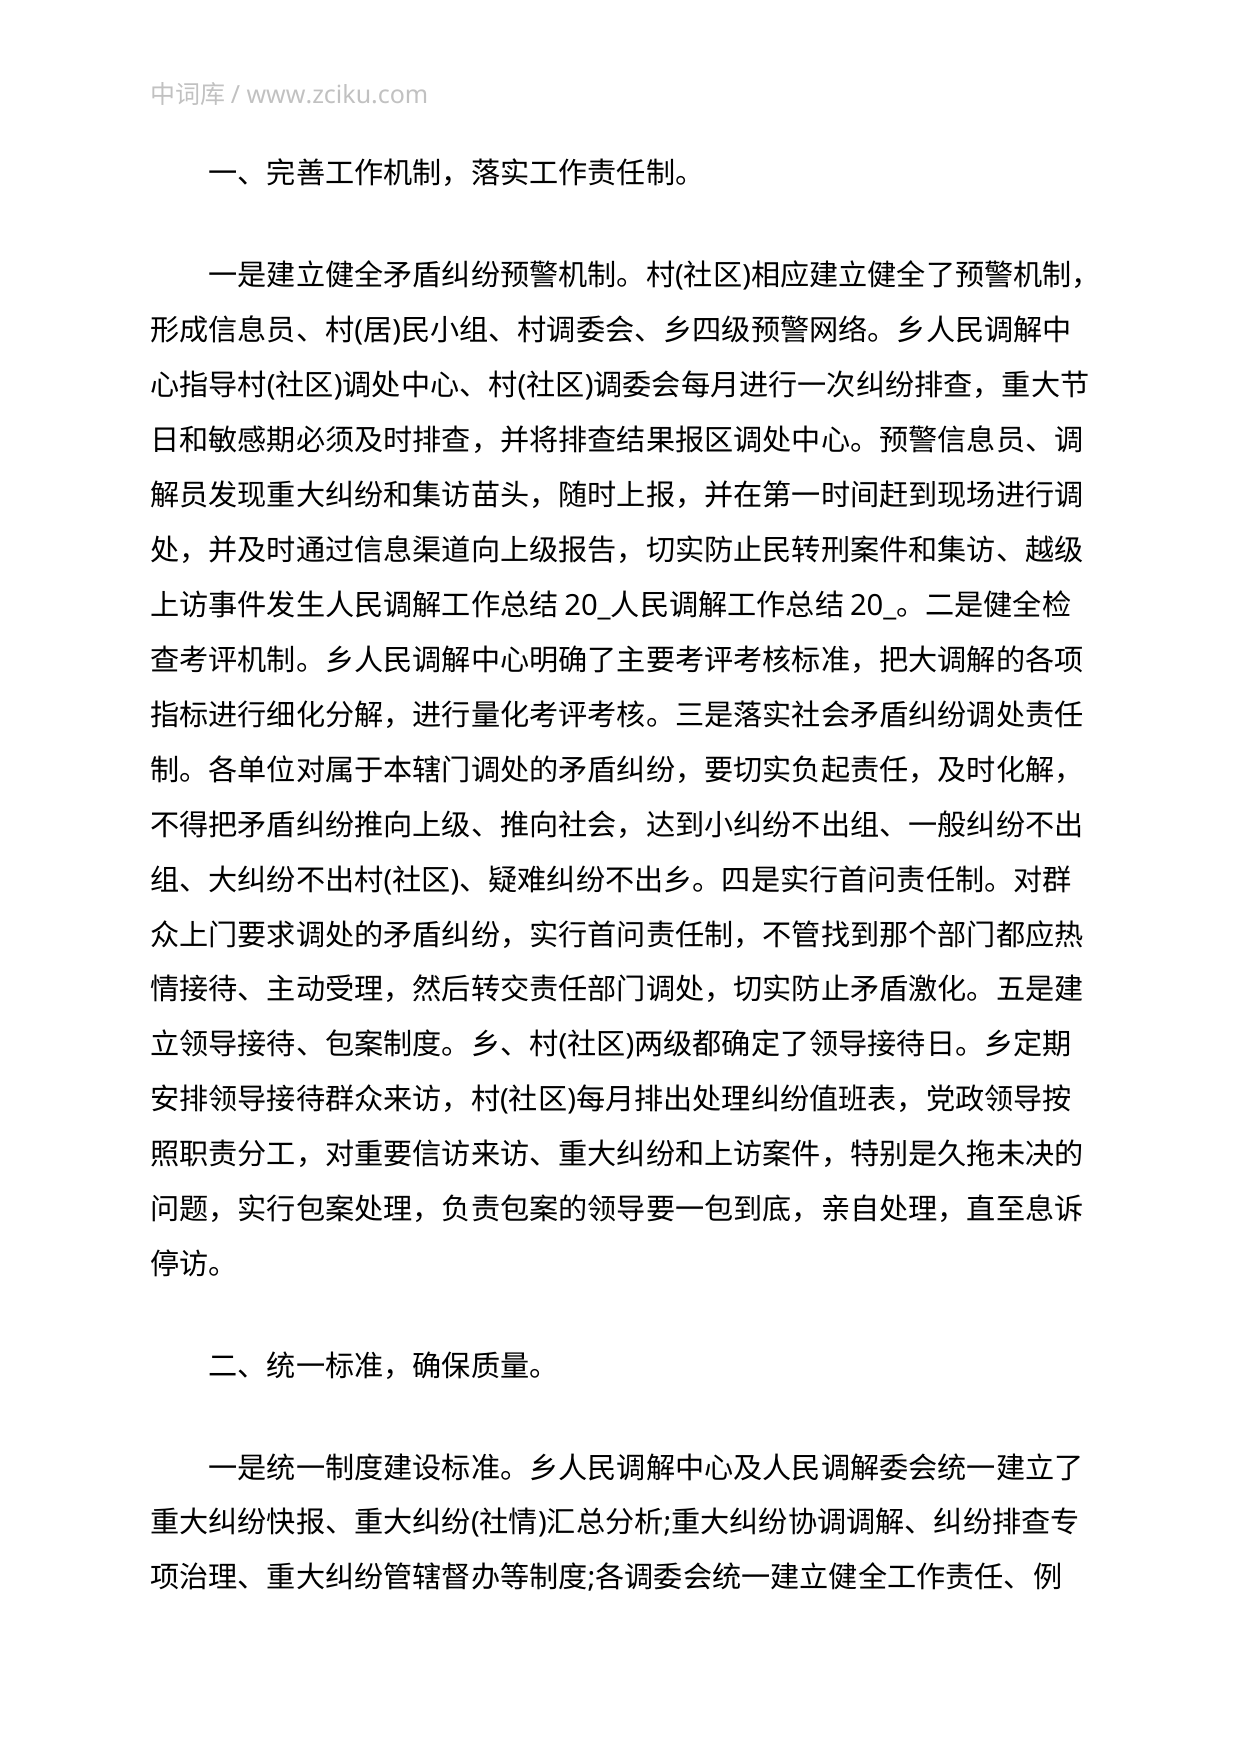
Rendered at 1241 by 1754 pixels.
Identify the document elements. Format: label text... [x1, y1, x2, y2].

text 一是建立健全矛盾纠纷预警机制。村(社区)相应建立健全了预警机制，形成信息员、村(居)民小组、村调委会、乡四级预警网络。乡人民调解中心指导村(社区)调处中心、村(社区)调委会每月进行一次纠纷排查，重大节日和敏感期必须及时排查，并将排查结果报区调处中心。预警信息员、调解员发现重大纠纷和集访苗头，随时上报，并在第一时间赶到现场进行调处，并及时通过信息渠道向上级报告，切实防止民转刑案件和集访、越级上访事件发生人民调解工作总结20_人民调解工作总结20_。二是健全检查考评机制。乡人民调解中心明确了主要考评考核标准，把大调解的各项指标进行细化分解，进行量化考评考核。三是落实社会矛盾纠纷调处责任制。各单位对属于本辖门调处的矛盾纠纷，要切实负起责任，及时化解，不得把矛盾纠纷推向上级、推向社会，达到小纠纷不出组、一般纠纷不出组、大纠纷不出村(社区)、疑难纠纷不出乡。四是实行首问责任制。对群众上门要求调处的矛盾纠纷，实行首问责任制，不管找到那个部门都应热情接待、主动受理，然后转交责任部门调处，切实防止矛盾激化。五是建立领导接待、包案制度。乡、村(社区)两级都确定了领导接待日。乡定期安排领导接待群众来访，村(社区)每月排出处理纠纷值班表，党政领导按照职责分工，对重要信访来访、重大纠纷和上访案件，特别是久拖未决的问题，实行包案处理，负责包案的领导要一包到底，亲自处理，直至息诉停访。 [150, 252, 1090, 1283]
text 一、完善工作机制，落实工作责任制。 [150, 150, 1090, 192]
text 二、统一标准，确保质量。 [150, 1342, 1090, 1385]
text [150, 1444, 1090, 1596]
